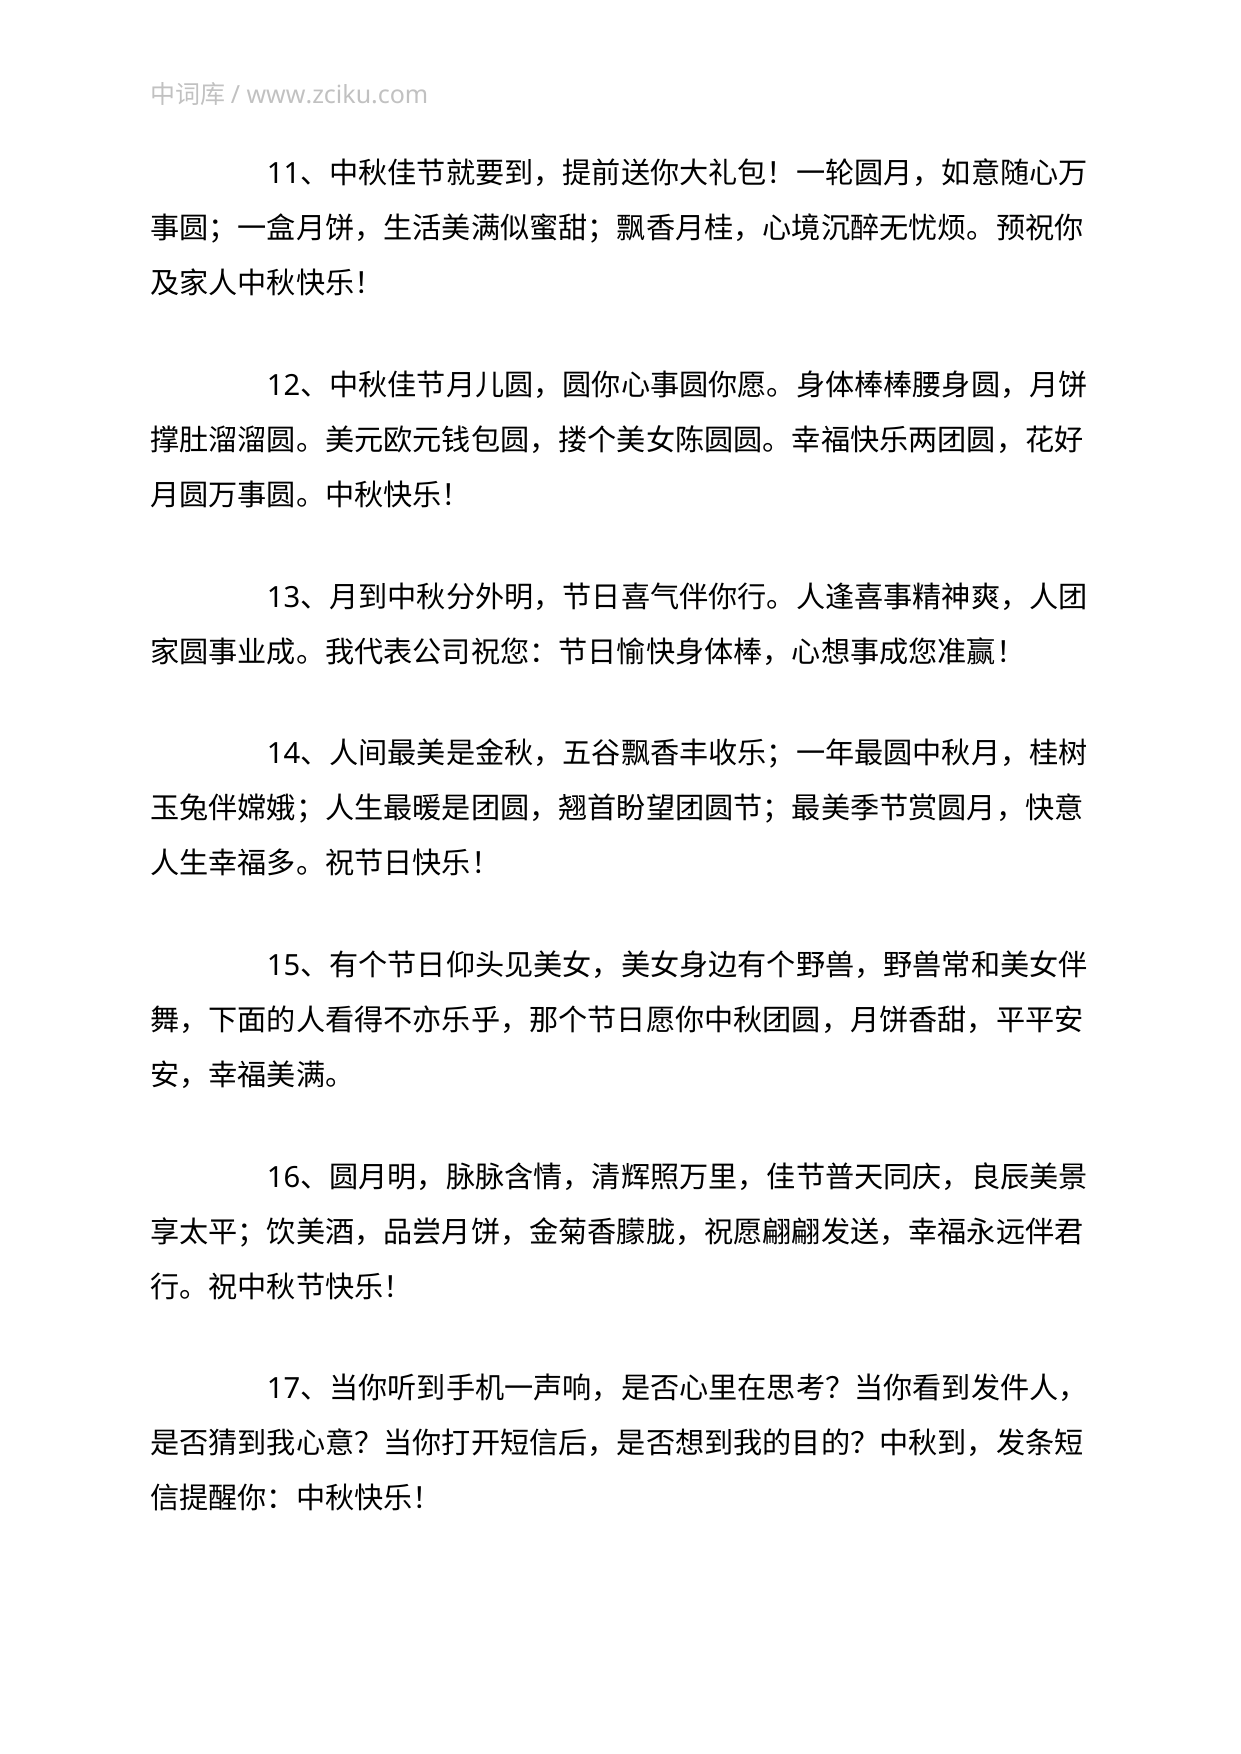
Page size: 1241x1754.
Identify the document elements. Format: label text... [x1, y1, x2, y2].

text 15、有个节日仰头见美女，美女身边有个野兽，野兽常和美女伴舞，下面的人看得不亦乐乎，那个节日愿你中秋团圆，月饼香甜，平平安安，幸福美满。 [150, 942, 1090, 1094]
text 14、人间最美是金秋，五谷飘香丰收乐；一年最圆中秋月，桂树玉兔伴嫦娥；人生最暖是团圆，翘首盼望团圆节；最美季节赏圆月，快意人生幸福多。祝节日快乐！ [150, 730, 1090, 882]
text 17、当你听到手机一声响，是否心里在思考？当你看到发件人，是否猜到我心意？当你打开短信后，是否想到我的目的？中秋到，发条短信提醒你：中秋快乐！ [150, 1365, 1090, 1517]
text 13、月到中秋分外明，节日喜气伴你行。人逢喜事精神爽，人团家圆事业成。我代表公司祝您：节日愉快身体棒，心想事成您准赢！ [150, 573, 1090, 671]
text 12、中秋佳节月儿圆，圆你心事圆你愿。身体棒棒腰身圆，月饼撑肚溜溜圆。美元欧元钱包圆，搂个美女陈圆圆。幸福快乐两团圆，花好月圆万事圆。中秋快乐！ [150, 362, 1090, 514]
text 16、圆月明，脉脉含情，清辉照万里，佳节普天同庆，良辰美景享太平；饮美酒，品尝月饼，金菊香朦胧，祝愿翩翩发送，幸福永远伴君行。祝中秋节快乐！ [150, 1153, 1090, 1306]
text 11、中秋佳节就要到，提前送你大礼包！一轮圆月，如意随心万事圆；一盒月饼，生活美满似蜜甜；飘香月桂，心境沉醉无忧烦。预祝你及家人中秋快乐！ [150, 150, 1090, 302]
